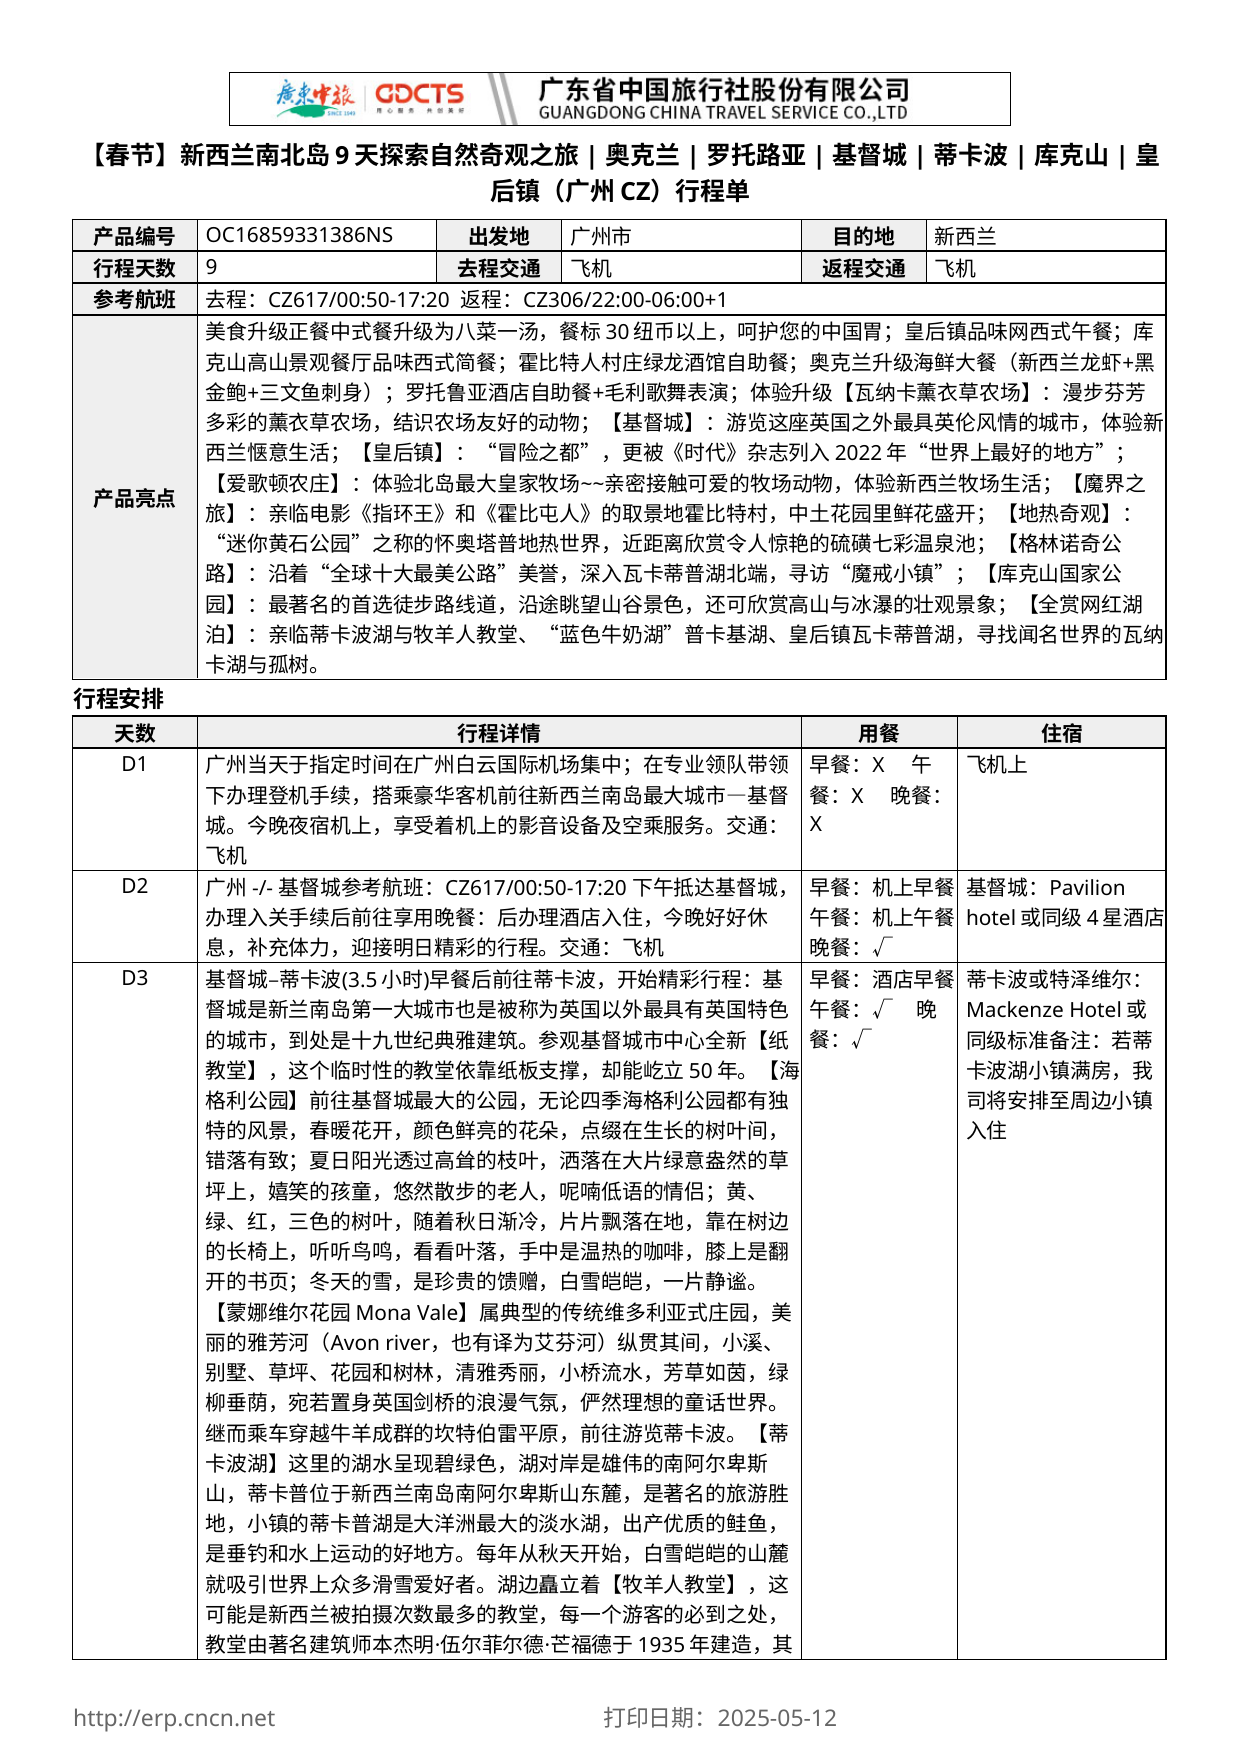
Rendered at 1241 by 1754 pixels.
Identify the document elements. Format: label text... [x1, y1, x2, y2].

table_cell 飞机 [562, 252, 801, 282]
table_cell 去程：CZ617/00:50-17:20 [198, 284, 1165, 314]
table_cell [958, 963, 1165, 1659]
picture [230, 73, 1010, 125]
table_cell 广州 [198, 749, 801, 869]
table_cell 基督城：Pavilion hotel或同级4星酒店 [958, 871, 1165, 962]
table_cell 参考航班 [73, 284, 197, 314]
table_header 住宿 [958, 717, 1165, 747]
table_header 目的地 [802, 220, 926, 250]
table_cell 早餐：X 午餐：X 晚餐：X [802, 749, 957, 869]
table_header 新西兰 [927, 220, 1165, 250]
table_cell 行程天数 [73, 252, 197, 282]
table_header 行程详情 [198, 717, 801, 747]
table_header 出发地 [437, 220, 561, 250]
table_cell 飞机 [927, 252, 1165, 282]
text 【春节】新西兰南北岛9天探索自然奇观之旅 | 奥克兰 | 罗托路亚 | 基督城 | 蒂卡波 | 库克山 | 皇后镇（广州CZ）行程单 [73, 136, 1167, 208]
text 行程安排 [73, 681, 1167, 714]
table_cell 美食升级 [198, 316, 1165, 678]
table_cell 返程交通 [802, 252, 926, 282]
table_cell 广州 -/- 基督城 [198, 871, 801, 962]
table_cell 早餐：酒店早餐 午餐：√ 晚餐：√ [802, 963, 957, 1659]
table_cell D2 [73, 871, 197, 962]
table_cell 飞机上 [958, 749, 1165, 869]
table_header 天数 [73, 717, 197, 747]
table_cell 基督城–蒂卡波(3.5小时) [198, 963, 801, 1659]
table_header 广州市 [562, 220, 801, 250]
table_cell D3 [73, 963, 197, 1659]
table_cell 早餐：机上早餐 午餐：机上午餐 晚餐：√ [802, 871, 957, 962]
table_cell 9 [198, 252, 436, 282]
table_cell 去程交通 [437, 252, 561, 282]
table_header OC16859331386NS [198, 220, 436, 250]
table_header 产品编号 [73, 220, 197, 250]
table_header 用餐 [802, 717, 957, 747]
table_cell 产品亮点 [73, 316, 197, 678]
table_cell D1 [73, 749, 197, 869]
